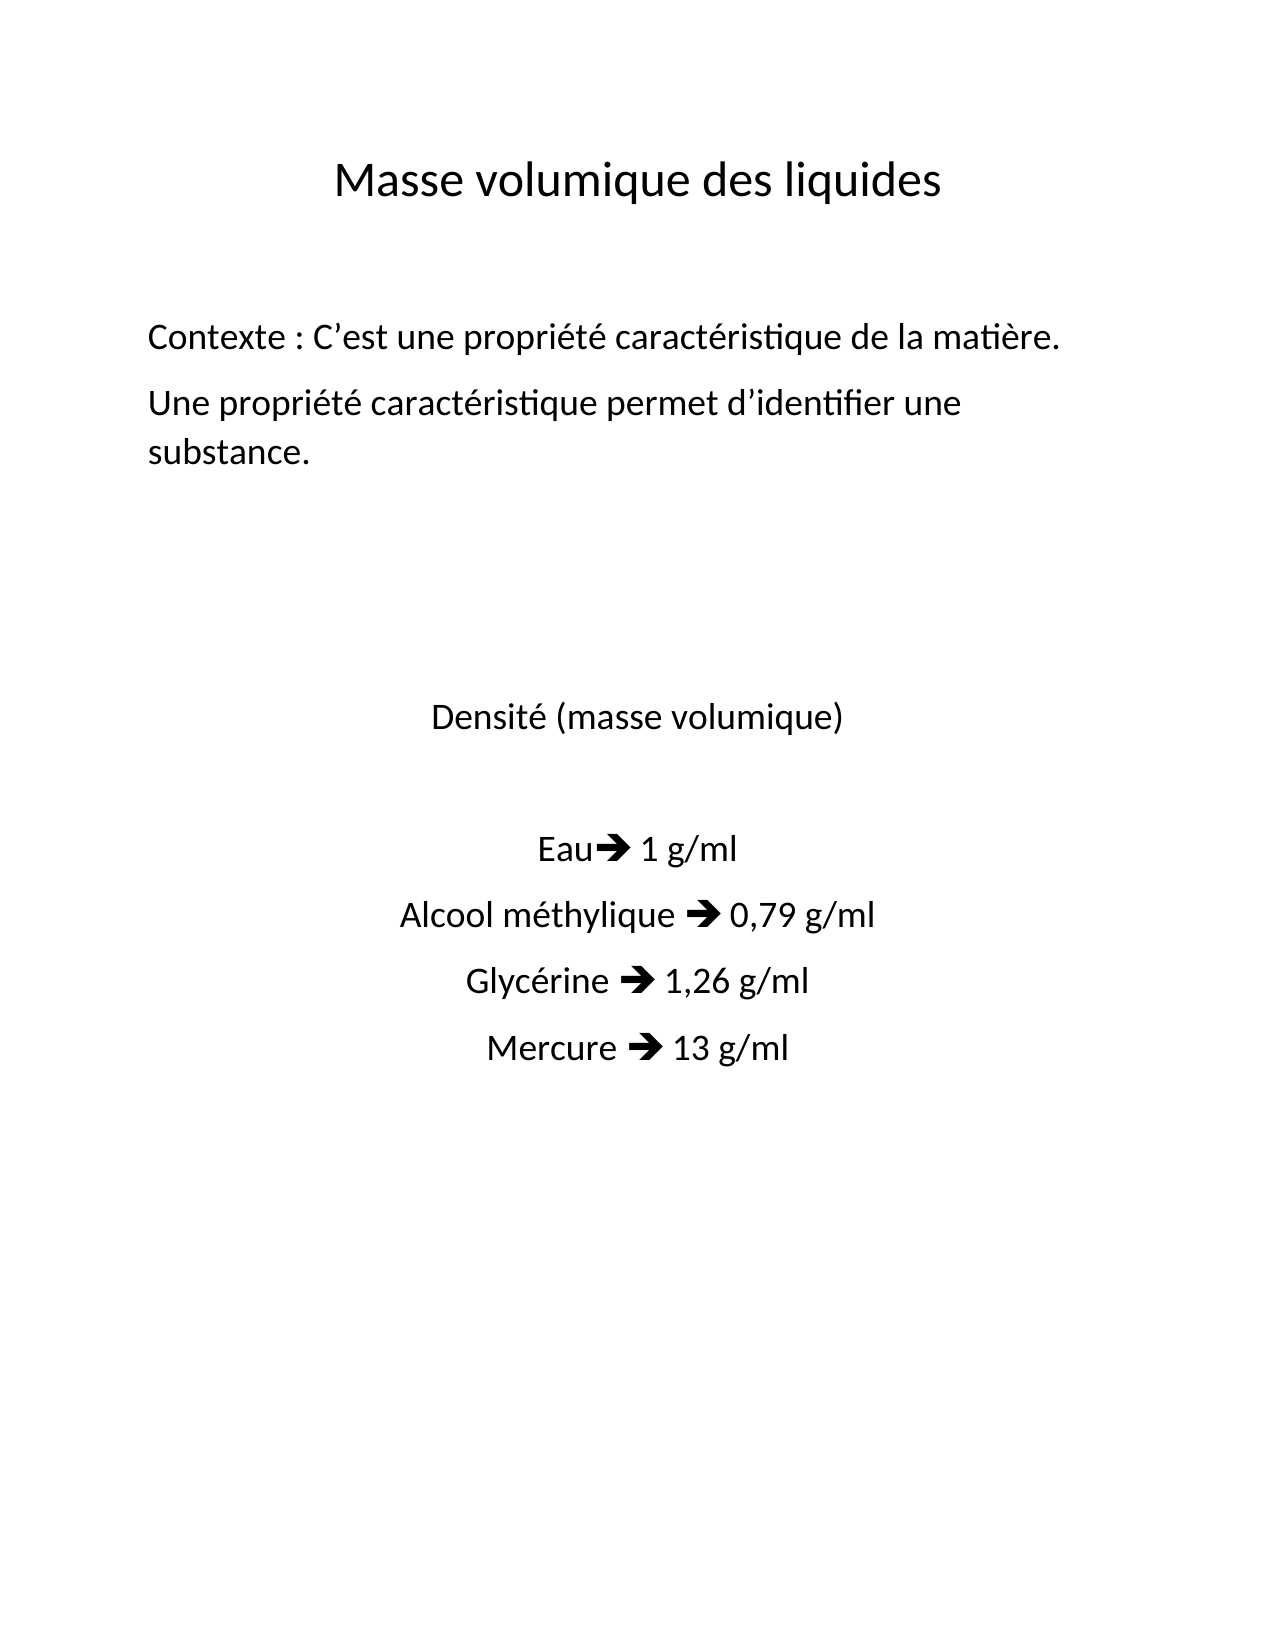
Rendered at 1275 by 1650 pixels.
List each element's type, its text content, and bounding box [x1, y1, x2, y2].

text Masse volumique des liquides [148, 148, 1127, 209]
text Densité (masse volumique) [148, 693, 1127, 739]
text Une propriété caractéristique permet d’identifier une substance. [148, 379, 1127, 474]
text Glycérine 1,26 g/ml [148, 957, 1127, 1003]
text Mercure 13 g/ml [148, 1023, 1127, 1069]
text Eau 1 g/ml [148, 825, 1127, 871]
text Contexte : C’est une propriété caractéristique de la matière. [148, 313, 1127, 358]
text Alcool méthylique 0,79 g/ml [148, 891, 1127, 937]
